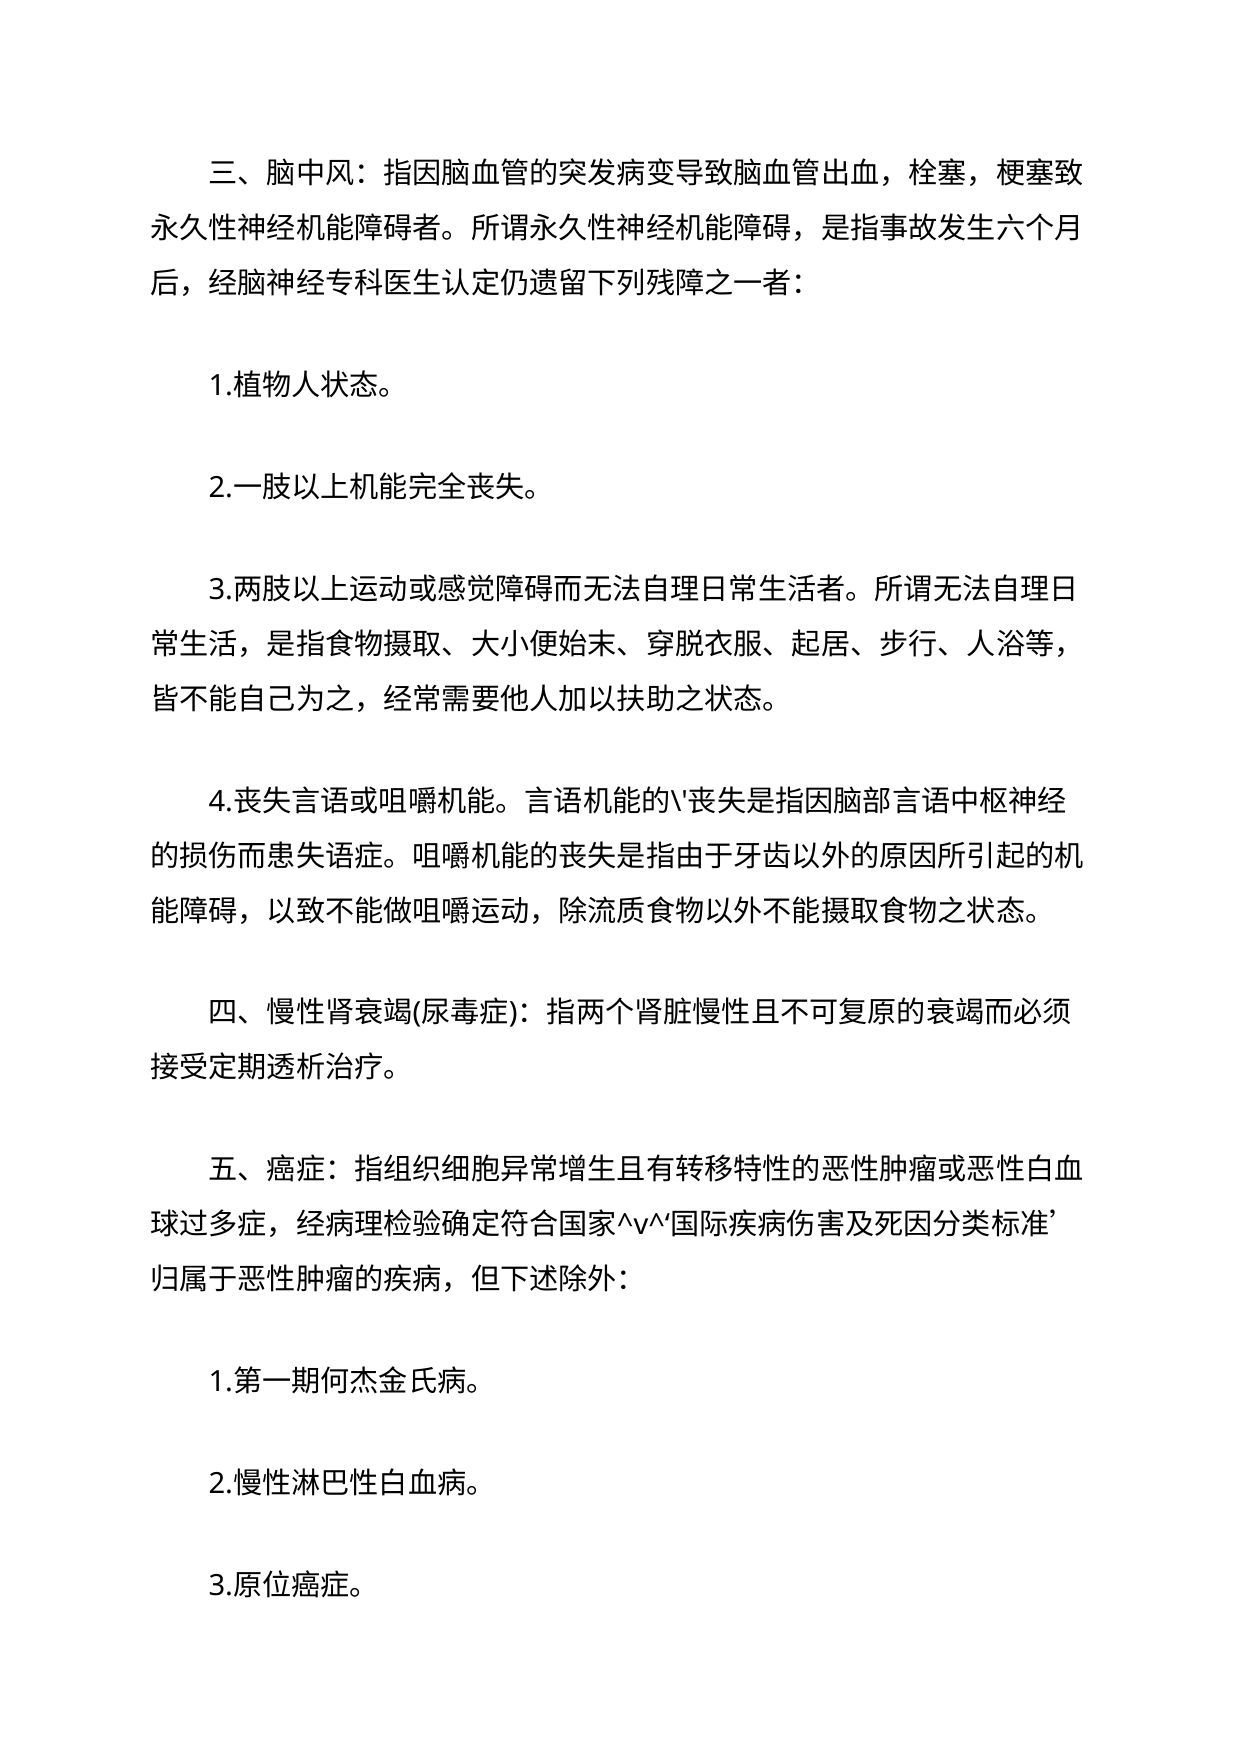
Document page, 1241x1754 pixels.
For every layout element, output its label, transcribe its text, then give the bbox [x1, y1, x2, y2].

text 2.一肢以上机能完全丧失。 [150, 463, 1090, 506]
text 1.第一期何杰金氏病。 [150, 1357, 1090, 1400]
text 3.原位癌症。 [150, 1561, 1090, 1604]
text 三、脑中风：指因脑血管的突发病变导致脑血管出血，栓塞，梗塞致永久性神经机能障碍者。所谓永久性神经机能障碍，是指事故发生六个月后，经脑神经专科医生认定仍遗留下列残障之一者： [150, 150, 1090, 302]
text 五、癌症：指组织细胞异常增生且有转移特性的恶性肿瘤或恶性白血球过多症，经病理检验确定符合国家^v^‘国际疾病伤害及死因分类标准’归属于恶性肿瘤的疾病，但下述除外： [150, 1146, 1090, 1298]
text 3.两肢以上运动或感觉障碍而无法自理日常生活者。所谓无法自理日常生活，是指食物摄取、大小便始末、穿脱衣服、起居、步行、人浴等，皆不能自己为之，经常需要他人加以扶助之状态。 [150, 566, 1090, 718]
text 4.丧失言语或咀嚼机能。言语机能的\'丧失是指因脑部言语中枢神经的损伤而患失语症。咀嚼机能的丧失是指由于牙齿以外的原因所引起的机能障碍，以致不能做咀嚼运动，除流质食物以外不能摄取食物之状态。 [150, 777, 1090, 929]
text 四、慢性肾衰竭(尿毒症)：指两个肾脏慢性且不可复原的衰竭而必须接受定期透析治疗。 [150, 989, 1090, 1086]
text 1.植物人状态。 [150, 362, 1090, 404]
text 2.慢性淋巴性白血病。 [150, 1459, 1090, 1502]
